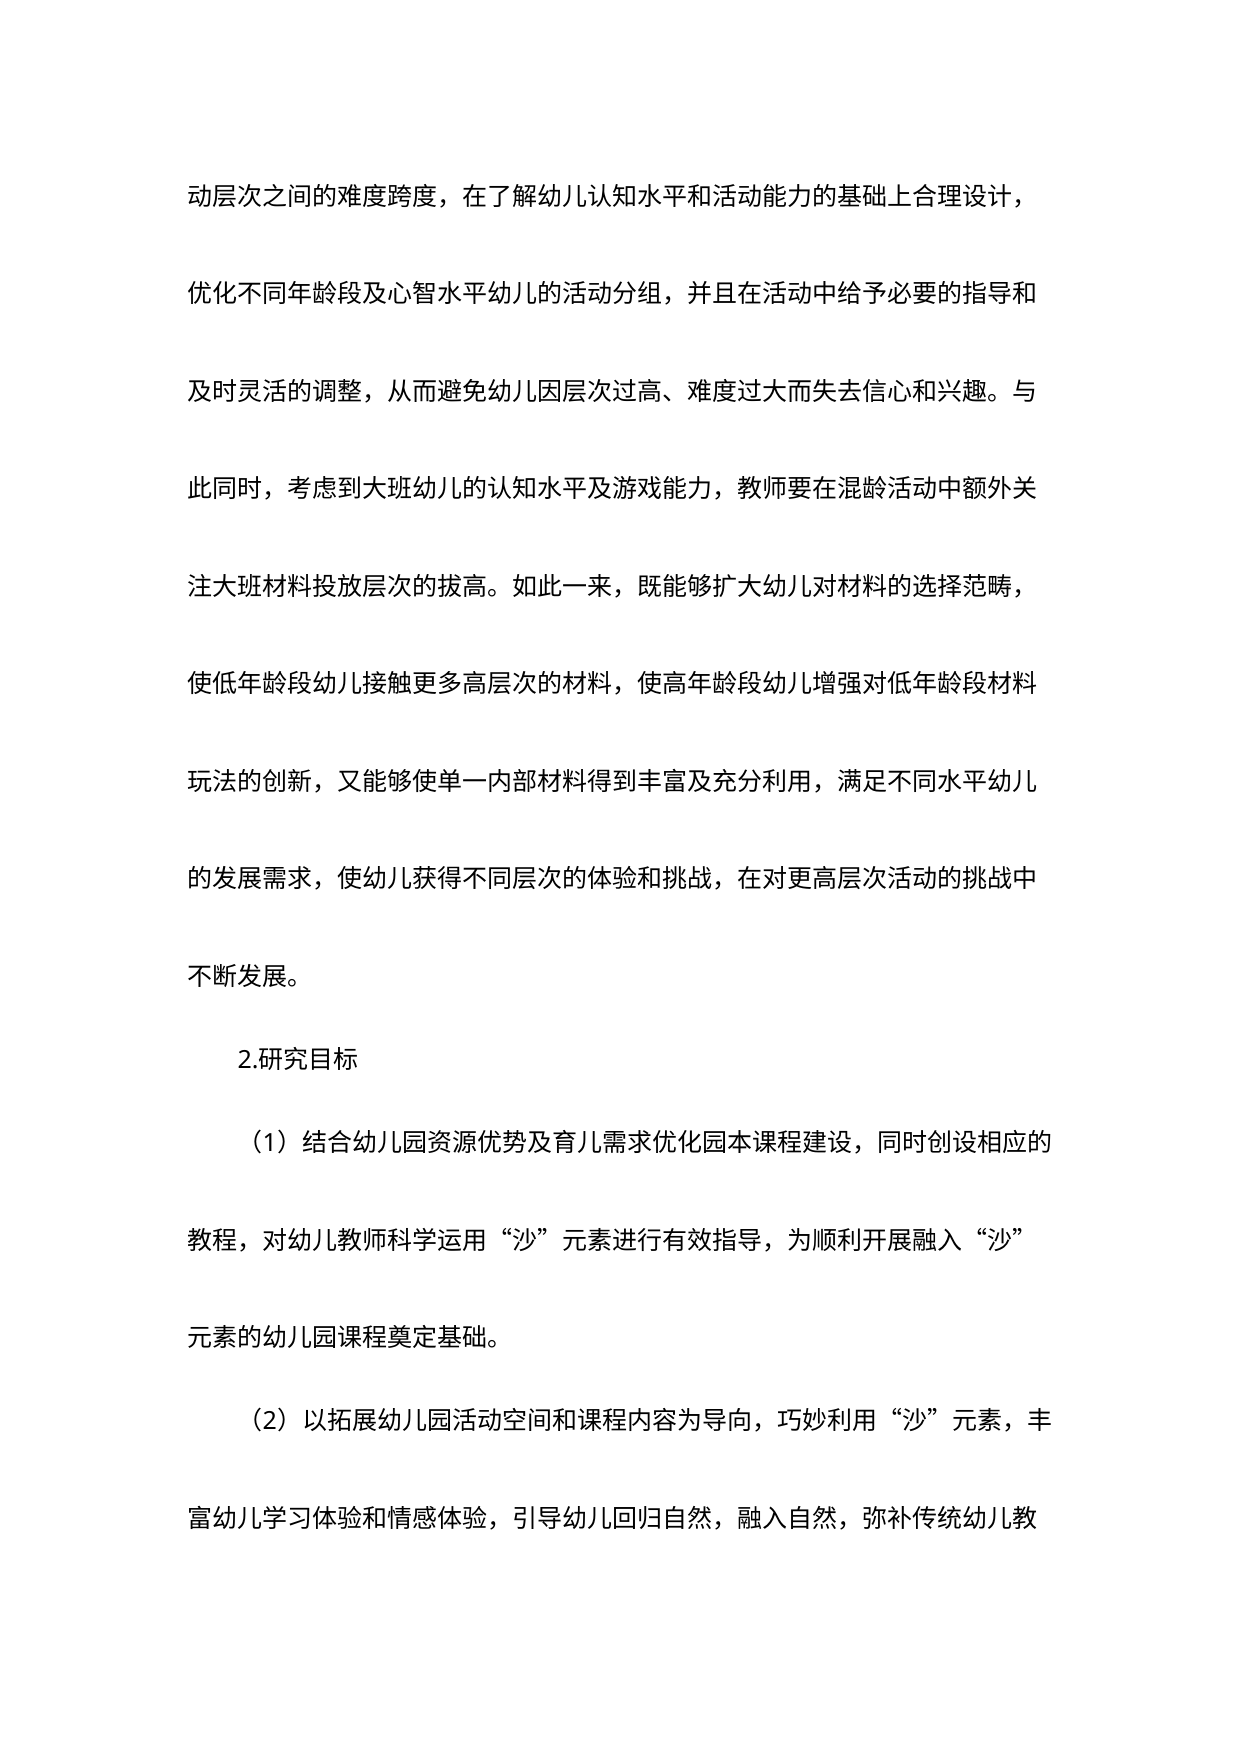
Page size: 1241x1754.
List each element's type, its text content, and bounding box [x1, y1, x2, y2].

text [187, 162, 1053, 1007]
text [187, 1386, 1053, 1549]
text （1）结合幼儿园资源优势及育儿需求优化园本课程建设，同时创设相应的教程，对幼儿教师科学运用“沙”元素进行有效指导，为顺利开展融入“沙”元素的幼儿园课程奠定基础。 [187, 1108, 1053, 1368]
text 2.研究目标 [187, 1025, 1053, 1090]
